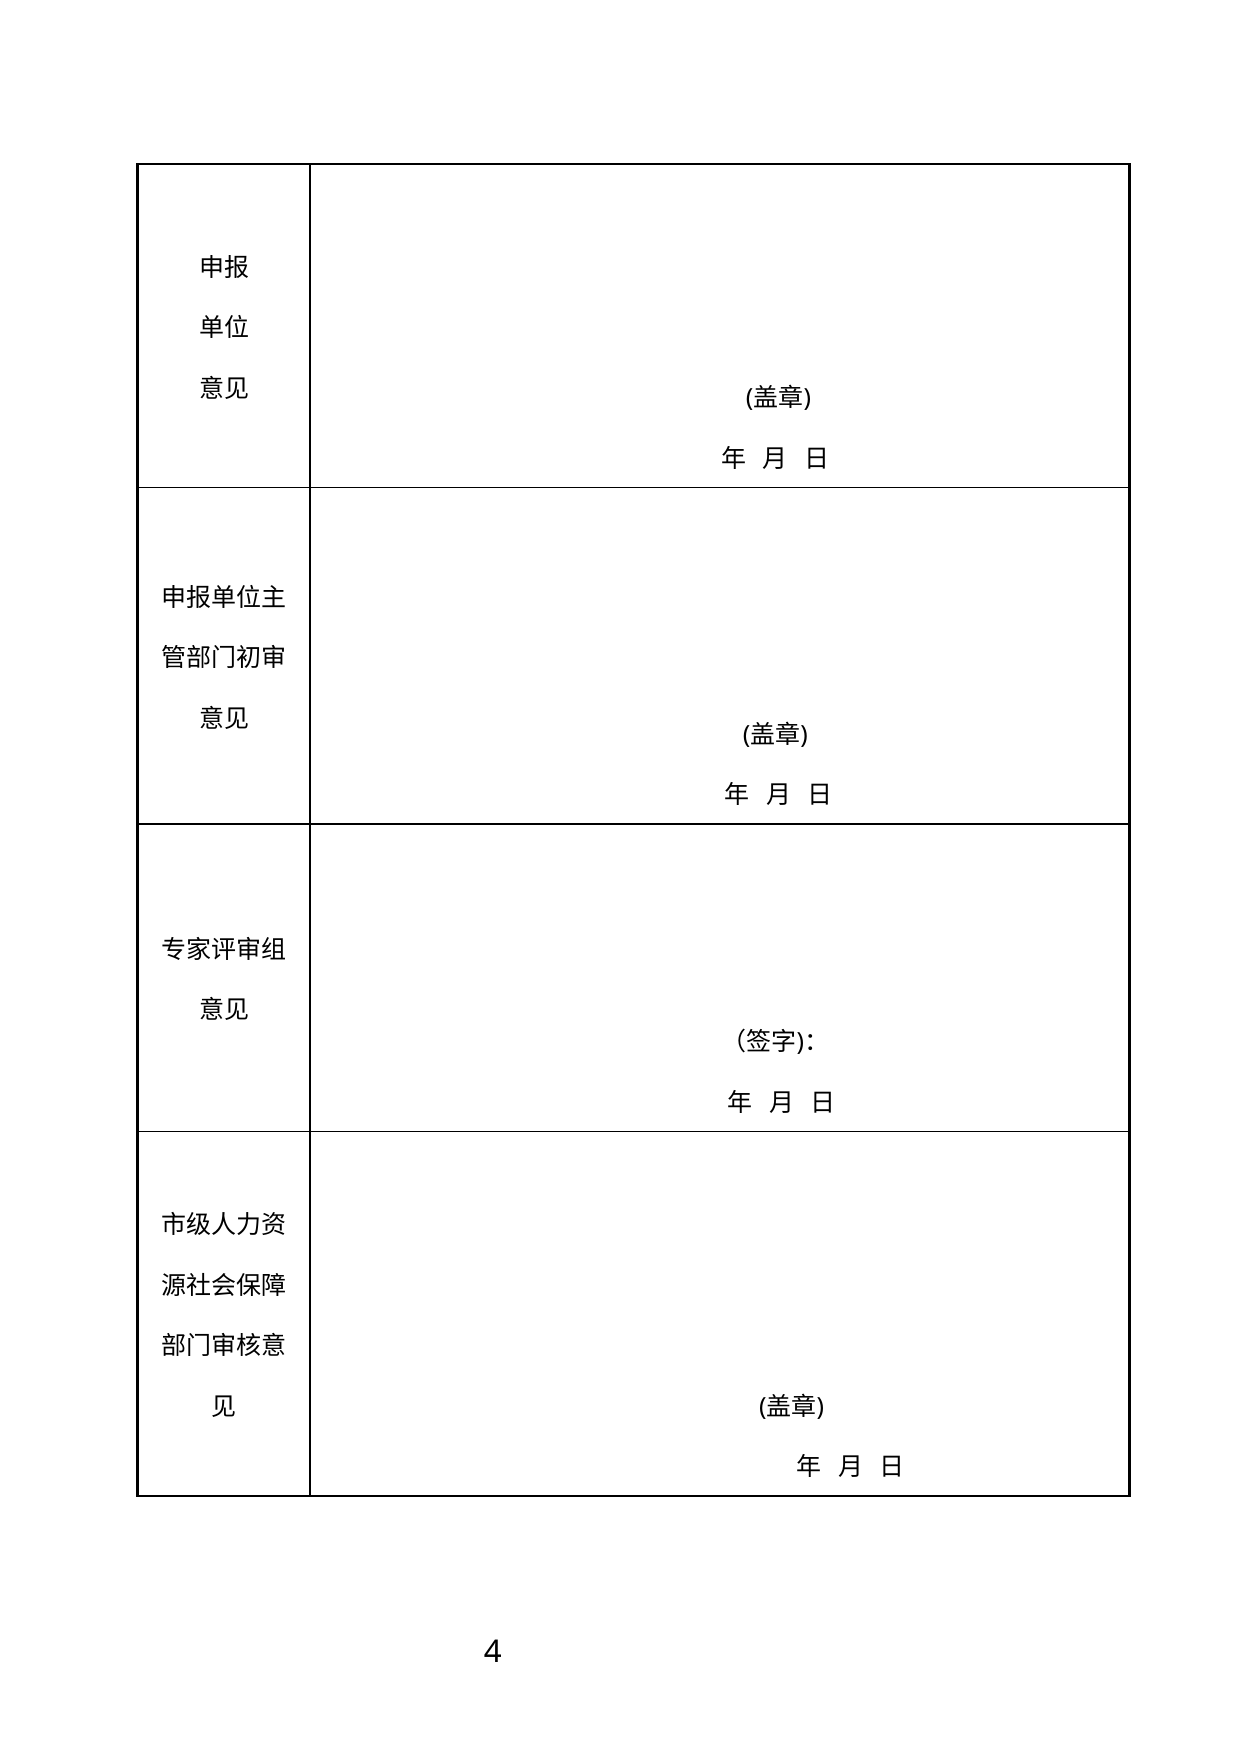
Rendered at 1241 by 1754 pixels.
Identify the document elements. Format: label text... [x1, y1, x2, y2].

table_cell 市级人力资源社会保障部门审核意见 [139, 1132, 309, 1495]
table_cell （签字)： 年 月 日 [311, 825, 1128, 1131]
table_cell (盖章) 年 月 日 [311, 165, 1128, 487]
table_cell 申报 单位 意见 [139, 165, 309, 487]
table_cell 专家评审组 意见 [139, 825, 309, 1131]
table_cell 申报单位主管部门初审意见 [139, 488, 309, 823]
table_cell (盖章) 年 月 日 [311, 488, 1128, 823]
table_cell (盖章) 年 月 日 [311, 1132, 1128, 1495]
